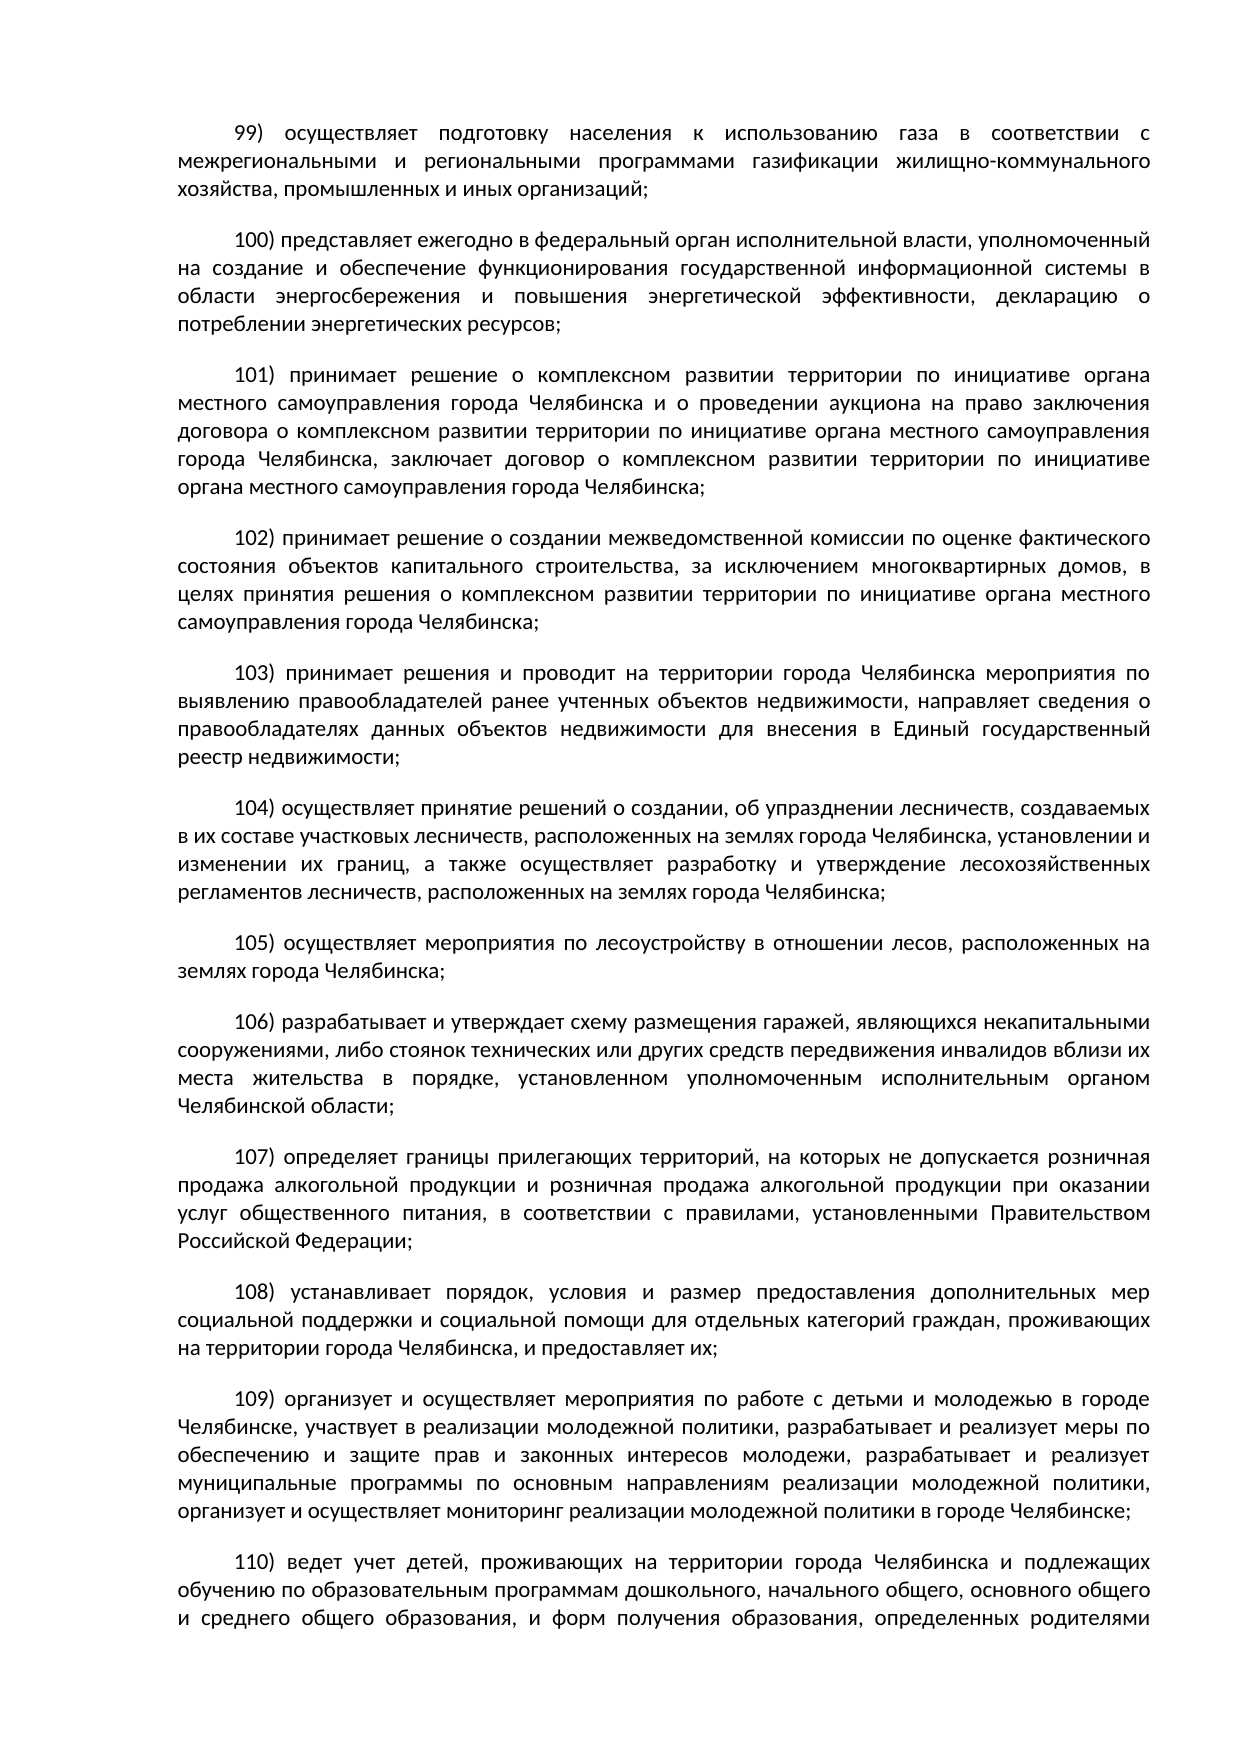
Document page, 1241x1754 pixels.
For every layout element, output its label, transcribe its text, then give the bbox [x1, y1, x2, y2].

text 108) устанавливает порядок, условия и размер предоставления дополнительных мер социальной поддержки и социальной помощи для отдельных категорий граждан, проживающих на территории города Челябинска, и предоставляет их; [177, 1277, 1152, 1361]
text 105) осуществляет мероприятия по лесоустройству в отношении лесов, расположенных на землях города Челябинска; [177, 928, 1152, 984]
text 100) представляет ежегодно в федеральный орган исполнительной власти, уполномоченный на создание и обеспечение функционирования государственной информационной системы в области энергосбережения и повышения энергетической эффективности, декларацию о потреблении энергетических ресурсов; [177, 225, 1152, 337]
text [177, 1547, 1152, 1631]
text 99) осуществляет подготовку населения к использованию газа в соответствии с межрегиональными и региональными программами газификации жилищно-коммунального хозяйства, промышленных и иных организаций; [177, 118, 1152, 202]
text 103) принимает решения и проводит на территории города Челябинска мероприятия по выявлению правообладателей ранее учтенных объектов недвижимости, направляет сведения о правообладателях данных объектов недвижимости для внесения в Единый государственный реестр недвижимости; [177, 658, 1152, 770]
text 104) осуществляет принятие решений о создании, об упразднении лесничеств, создаваемых в их составе участковых лесничеств, расположенных на землях города Челябинска, установлении и изменении их границ, а также осуществляет разработку и утверждение лесохозяйственных регламентов лесничеств, расположенных на землях города Челябинска; [177, 793, 1152, 905]
text 107) определяет границы прилегающих территорий, на которых не допускается розничная продажа алкогольной продукции и розничная продажа алкогольной продукции при оказании услуг общественного питания, в соответствии с правилами, установленными Правительством Российской Федерации; [177, 1142, 1152, 1254]
text 101) принимает решение о комплексном развитии территории по инициативе органа местного самоуправления города Челябинска и о проведении аукциона на право заключения договора о комплексном развитии территории по инициативе органа местного самоуправления города Челябинска, заключает договор о комплексном развитии территории по инициативе органа местного самоуправления города Челябинска; [177, 360, 1152, 500]
text 109) организует и осуществляет мероприятия по работе с детьми и молодежью в городе Челябинске, участвует в реализации молодежной политики, разрабатывает и реализует меры по обеспечению и защите прав и законных интересов молодежи, разрабатывает и реализует муниципальные программы по основным направлениям реализации молодежной политики, организует и осуществляет мониторинг реализации молодежной политики в городе Челябинске; [177, 1384, 1152, 1524]
text 106) разрабатывает и утверждает схему размещения гаражей, являющихся некапитальными сооружениями, либо стоянок технических или других средств передвижения инвалидов вблизи их места жительства в порядке, установленном уполномоченным исполнительным органом Челябинской области; [177, 1007, 1152, 1119]
text 102) принимает решение о создании межведомственной комиссии по оценке фактического состояния объектов капитального строительства, за исключением многоквартирных домов, в целях принятия решения о комплексном развитии территории по инициативе органа местного самоуправления города Челябинска; [177, 523, 1152, 635]
